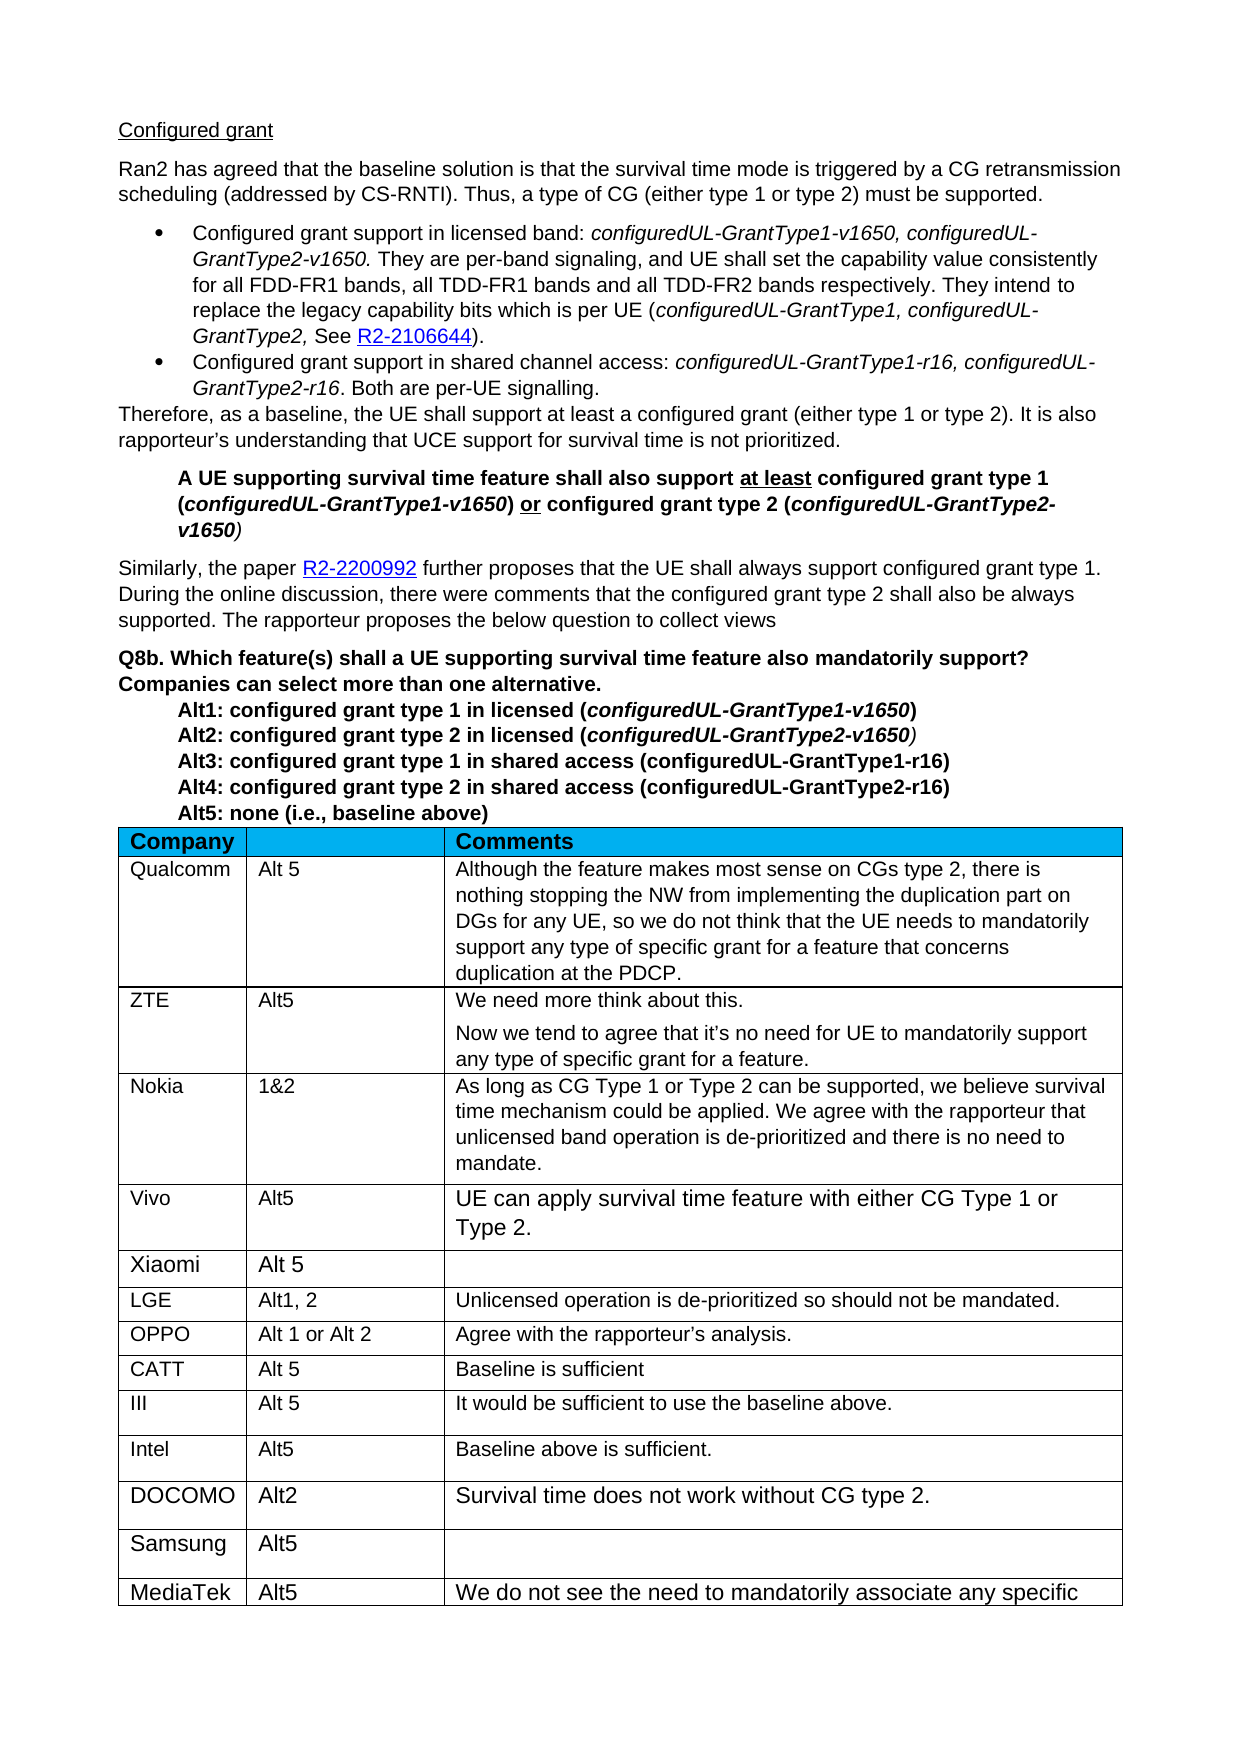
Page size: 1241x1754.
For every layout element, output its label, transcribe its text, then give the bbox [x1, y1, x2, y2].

text A UE supporting survival time feature shall also support at least configured grant type 1 (configuredUL-GrantType1-v1650) or configured grant type 2 (configuredUL-GrantType2-v1650) [177, 466, 1122, 541]
table_cell CATT [119, 1356, 246, 1390]
table_cell Alt2 [247, 1482, 444, 1529]
table_cell Although the feature makes most sense on CGs type 2, there is nothing stopping the NW from implementing the duplication part on DGs for any UE, so we do not think that the UE needs to mandatorily support any type of specific grant for a feature that concerns duplication at the PDCP. [445, 857, 1122, 986]
table_cell [445, 1251, 1122, 1287]
table_cell ZTE [119, 988, 246, 1072]
table_cell Alt1, 2 [247, 1288, 444, 1321]
table_cell Vivo [119, 1185, 246, 1250]
table_cell Agree with the rapporteur’s analysis. [445, 1322, 1122, 1355]
table_cell Alt 5 [247, 857, 444, 986]
table_cell Intel [119, 1436, 246, 1481]
text Alt4: configured grant type 2 in shared access (configuredUL-GrantType2-r16) [118, 775, 1122, 799]
table_cell Xiaomi [119, 1251, 246, 1287]
table_cell 1&2 [247, 1074, 444, 1184]
text Alt1: configured grant type 1 in licensed (configuredUL-GrantType1-v1650) [118, 697, 1122, 721]
table_header Company [119, 828, 246, 856]
text Ran2 has agreed that the baseline solution is that the survival time mode is triggered by a CG retransmission scheduling (addressed by CS-RNTI). Thus, a type of CG (either type 1 or type 2) must be supported. [118, 156, 1122, 206]
text Similarly, the paper R2-2200992 further proposes that the UE shall always support configured grant type 1. During the online discussion, there were comments that the configured grant type 2 shall also be always supported. The rapporteur proposes the below question to collect views [118, 556, 1122, 631]
table_cell Alt 5 [247, 1251, 444, 1287]
table_cell Nokia [119, 1074, 246, 1184]
table_cell LGE [119, 1288, 246, 1321]
table_cell Baseline is sufficient [445, 1356, 1122, 1390]
table_cell Alt5 [247, 1185, 444, 1250]
table_cell DOCOMO [119, 1482, 246, 1529]
list Configured grant support in licensed band: configuredUL-GrantType1-v1650, configuredUL-GrantType2-v1650. They are per-band signaling, and UE shall set the capability value consistently for all FDD-FR1 bands, all TDD-FR1 bands and all TDD-FR2 bands respectively. They intend to replace the legacy capability bits which is per UE (configuredUL-GrantType1, configuredUL-GrantType2, See R2-2106644). [155, 221, 1122, 348]
table_cell Alt 5 [247, 1356, 444, 1390]
table_cell Alt5 [247, 988, 444, 1072]
text Configured grant [118, 118, 1122, 142]
table_cell MediaTek [119, 1579, 246, 1605]
table_cell It would be sufficient to use the baseline above. [445, 1391, 1122, 1435]
table_header Comments [445, 828, 1122, 856]
text Alt2: configured grant type 2 in licensed (configuredUL-GrantType2-v1650) [118, 723, 1122, 747]
table_cell [445, 1530, 1122, 1577]
table_cell Qualcomm [119, 857, 246, 986]
table_cell Samsung [119, 1530, 246, 1577]
table_cell Unlicensed operation is de-prioritized so should not be mandated. [445, 1288, 1122, 1321]
table_cell III [119, 1391, 246, 1435]
table_cell Alt5 [247, 1530, 444, 1577]
table_cell We need more think about this. Now we tend to agree that it’s no need for UE to mandatorily support any type of specific grant for a feature. [445, 988, 1122, 1072]
text Alt3: configured grant type 1 in shared access (configuredUL-GrantType1-r16) [118, 749, 1122, 773]
table_cell Alt5 [247, 1579, 444, 1605]
table_cell UE can apply survival time feature with either CG Type 1 or Type 2. [445, 1185, 1122, 1250]
table_cell Alt5 [247, 1436, 444, 1481]
text Therefore, as a baseline, the UE shall support at least a configured grant (either type 1 or type 2). It is also rapporteur’s understanding that UCE support for survival time is not prioritized. [118, 402, 1122, 451]
table_cell Alt 1 or Alt 2 [247, 1322, 444, 1355]
list Configured grant support in shared channel access: configuredUL-GrantType1-r16, configuredUL-GrantType2-r16. Both are per-UE signalling. [155, 350, 1122, 400]
table_cell Baseline above is sufficient. [445, 1436, 1122, 1481]
text Q8b. Which feature(s) shall a UE supporting survival time feature also mandatorily support? Companies can select more than one alternative. [118, 646, 1122, 696]
table_cell Survival time does not work without CG type 2. [445, 1482, 1122, 1529]
table_cell Alt 5 [247, 1391, 444, 1435]
table_cell As long as CG Type 1 or Type 2 can be supported, we believe survival time mechanism could be applied. We agree with the rapporteur that unlicensed band operation is de-prioritized and there is no need to mandate. [445, 1074, 1122, 1184]
table_header [247, 828, 444, 856]
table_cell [445, 1579, 1122, 1605]
table_cell OPPO [119, 1322, 246, 1355]
text Alt5: none (i.e., baseline above) [118, 801, 1122, 825]
